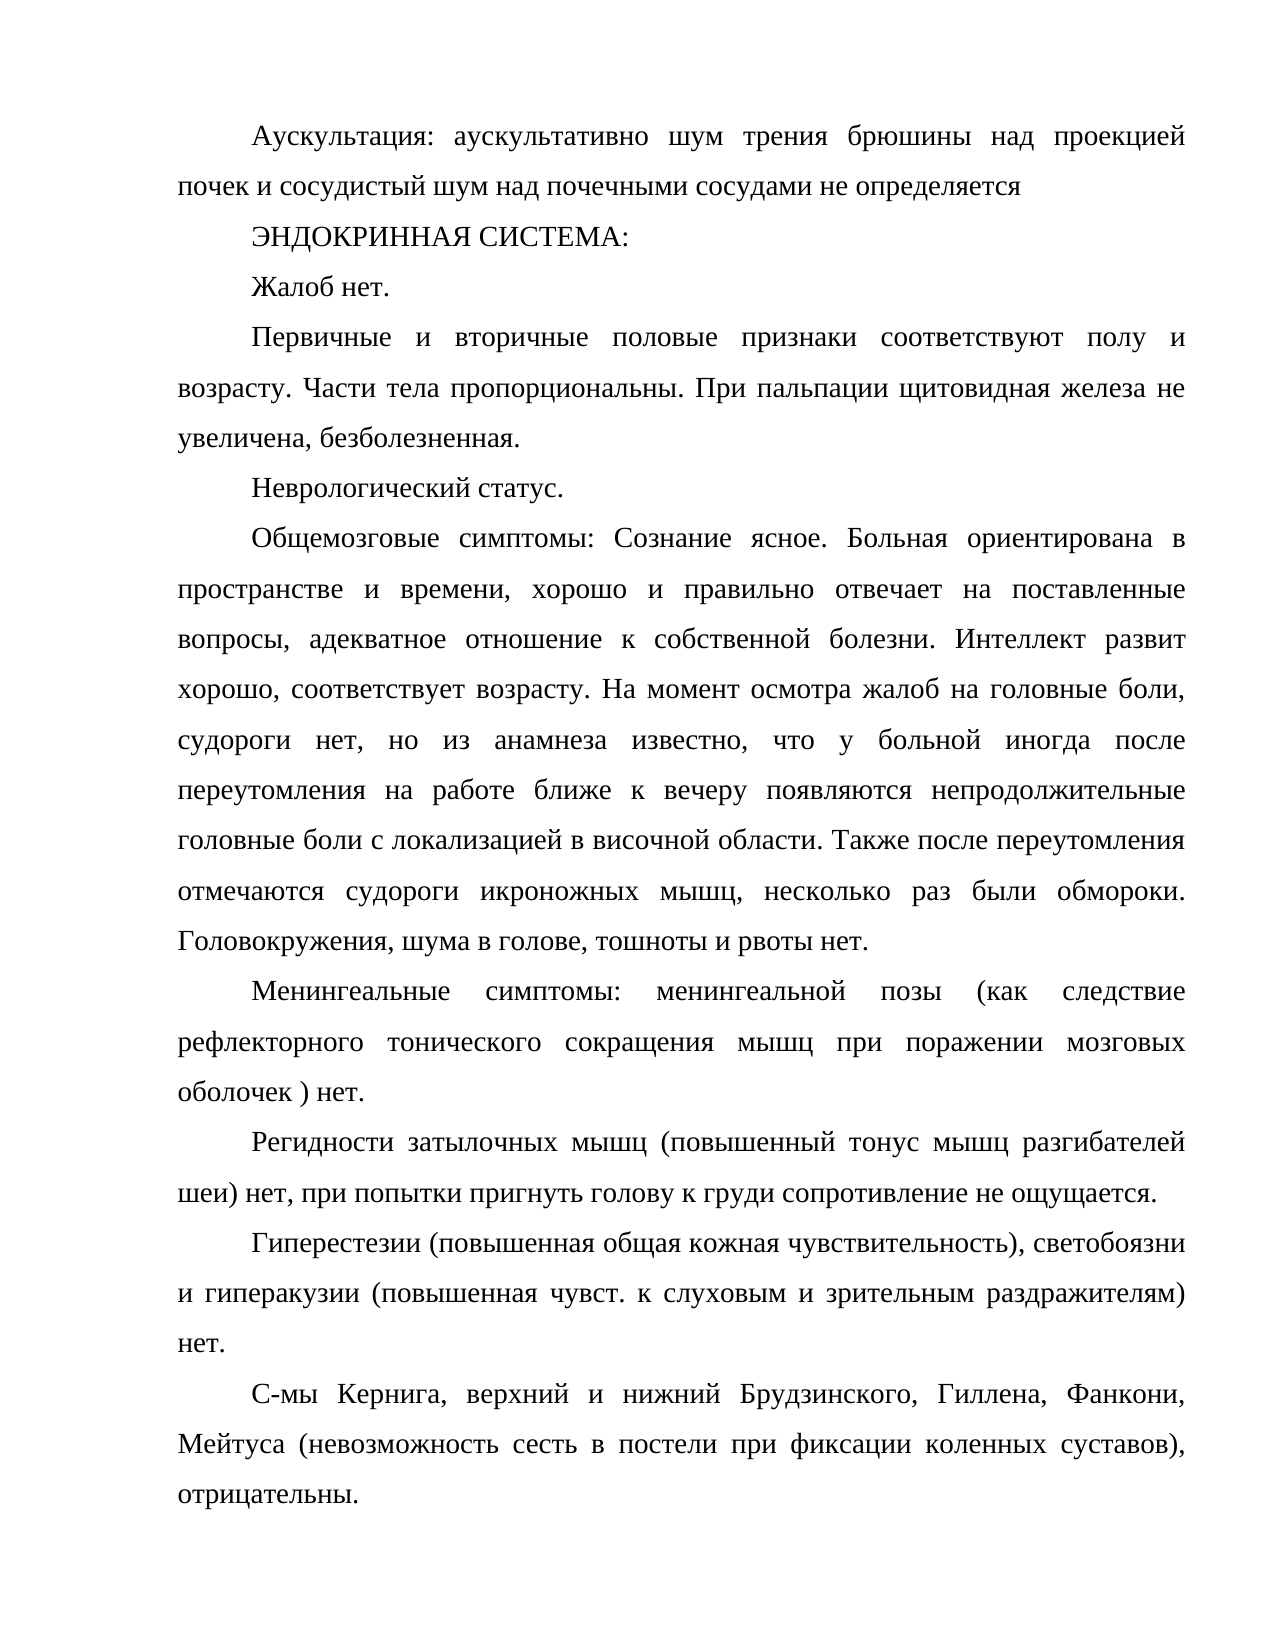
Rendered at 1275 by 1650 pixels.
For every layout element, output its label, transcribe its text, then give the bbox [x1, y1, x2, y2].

text Гиперестезии (повышенная общая кожная чувствительность), светобоязни и гиперакузии (повышенная чувст. к слуховым и зрительным раздражителям) нет. [177, 1225, 1186, 1359]
text Жалоб нет. [177, 269, 1186, 303]
text ЭНДОКРИННАЯ СИСТЕМА: [177, 219, 1186, 252]
text С-мы Кернига, верхний и нижний Брудзинского, Гиллена, Фанкони, Мейтуса (невозможность сесть в постели при фиксации коленных суставов), отрицательны. [177, 1376, 1186, 1510]
text Аускультация: аускультативно шум трения брюшины над проекцией почек и сосудистый шум над почечными сосудами не определяется [177, 118, 1186, 202]
text Первичные и вторичные половые признаки соответствуют полу и возрасту. Части тела пропорциональны. При пальпации щитовидная железа не увеличена, безболезненная. [177, 319, 1186, 453]
text Регидности затылочных мышц (повышенный тонус мышц разгибателей шеи) нет, при попытки пригнуть голову к груди сопротивление не ощущается. [177, 1124, 1186, 1208]
text Неврологический статус. [177, 470, 1186, 504]
text Общемозговые симптомы: Сознание ясное. Больная ориентирована в пространстве и времени, хорошо и правильно отвечает на поставленные вопросы, адекватное отношение к собственной болезни. Интеллект развит хорошо, соответствует возрасту. На момент осмотра жалоб на головные боли, судороги нет, но из анамнеза известно, что у больной иногда после переутомления на работе ближе к вечеру появляются непродолжительные головные боли с локализацией в височной области. Также после переутомления отмечаются судороги икроножных мышц, несколько раз были обмороки. Головокружения, шума в голове, тошноты и рвоты нет. [177, 521, 1186, 957]
text Менингеальные симптомы: менингеальной позы (как следствие рефлекторного тонического сокращения мышц при поражении мозговых оболочек ) нет. [177, 973, 1186, 1108]
